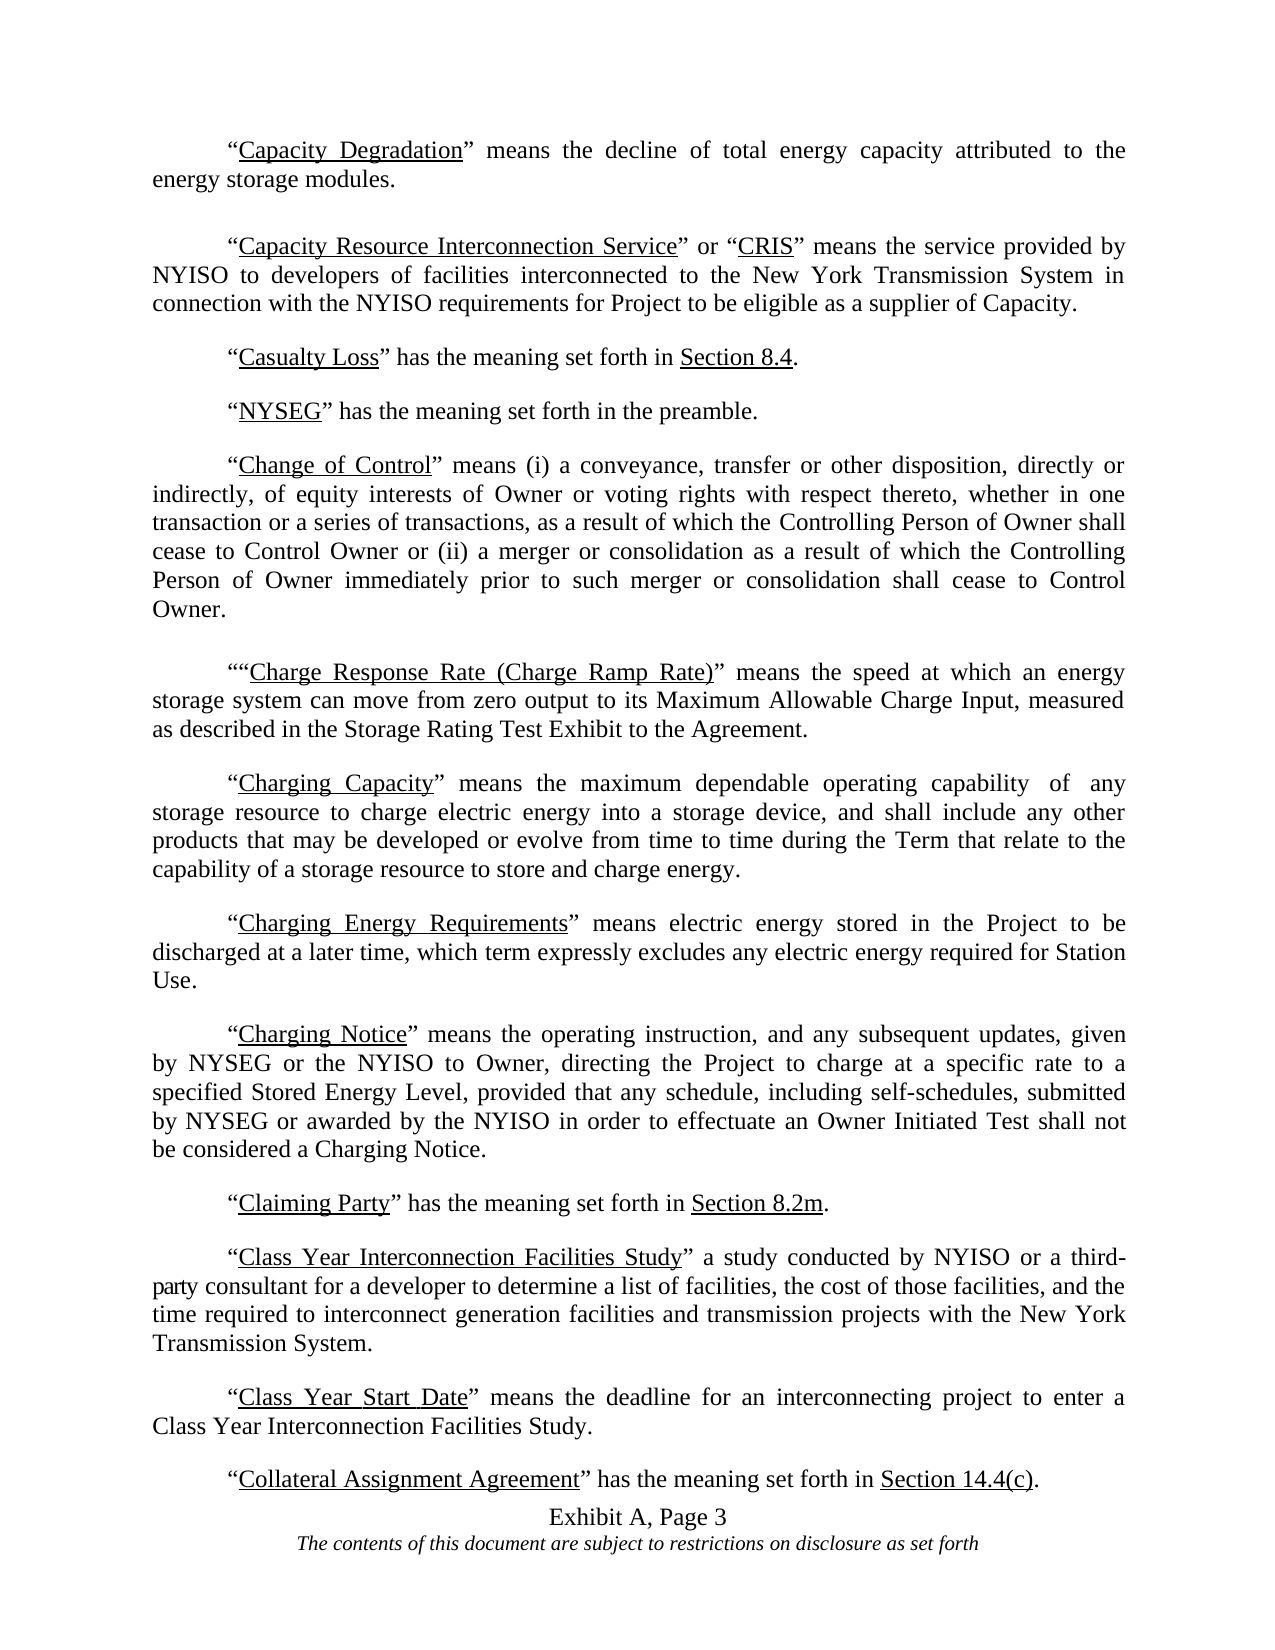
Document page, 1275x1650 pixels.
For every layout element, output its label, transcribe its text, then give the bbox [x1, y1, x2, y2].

text “Class Year Start Date” means the deadline for an interconnecting project to enter a Class Year Interconnection Facilities Study. [152, 1382, 1125, 1440]
text “Charging Energy Requirements” means electric energy stored in the Project to be discharged at a later time, which term expressly excludes any electric energy required for Station Use. [152, 908, 1126, 994]
text “Charging Capacity” means the maximum dependable operating capability of any storage resource to charge electric energy into a storage device, and shall include any other products that may be developed or evolve from time to time during the Term that relate to the capability of a storage resource to store and charge energy. [152, 768, 1126, 883]
text “Casualty Loss” has the meaning set forth in Section 8.4. [153, 342, 1156, 371]
text “Change of Control” means (i) a conveyance, transfer or other disposition, directly or indirectly, of equity interests of Owner or voting rights with respect thereto, whether in one transaction or a series of transactions, as a result of which the Controlling Person of Owner shall cease to Control Owner or (ii) a merger or consolidation as a result of which the Controlling Person of Owner immediately prior to such merger or consolidation shall cease to Control Owner. [152, 450, 1126, 622]
text “Capacity Degradation” means the decline of total energy capacity attributed to the energy storage modules. [152, 135, 1126, 193]
text “Capacity Resource Interconnection Service” or “CRIS” means the service provided by NYISO to developers of facilities interconnected to the New York Transmission System in connection with the NYISO requirements for Project to be eligible as a supplier of Capacity. [152, 231, 1126, 317]
text “NYSEG” has the meaning set forth in the preamble. [153, 396, 1156, 424]
text “Charging Notice” means the operating instruction, and any subsequent updates, given by NYSEG or the NYISO to Owner, directing the Project to charge at a specific rate to a specified Stored Energy Level, provided that any schedule, including self-schedules, submitted by NYSEG or awarded by the NYISO in order to effectuate an Owner Initiated Test shall not be considered a Charging Notice. [152, 1019, 1126, 1163]
text “Collateral Assignment Agreement” has the meaning set forth in Section 14.4(c). [153, 1464, 1156, 1493]
text “Class Year Interconnection Facilities Study” a study conducted by NYISO or a third-party consultant for a developer to determine a list of facilities, the cost of those facilities, and the time required to interconnect generation facilities and transmission projects with the New York Transmission System. [152, 1242, 1126, 1357]
text ““Charge Response Rate (Charge Ramp Rate)” means the speed at which an energy storage system can move from zero output to its Maximum Allowable Charge Input, measured as described in the Storage Rating Test Exhibit to the Agreement. [152, 657, 1126, 743]
text “Claiming Party” has the meaning set forth in Section 8.2m. [227, 1188, 1160, 1217]
